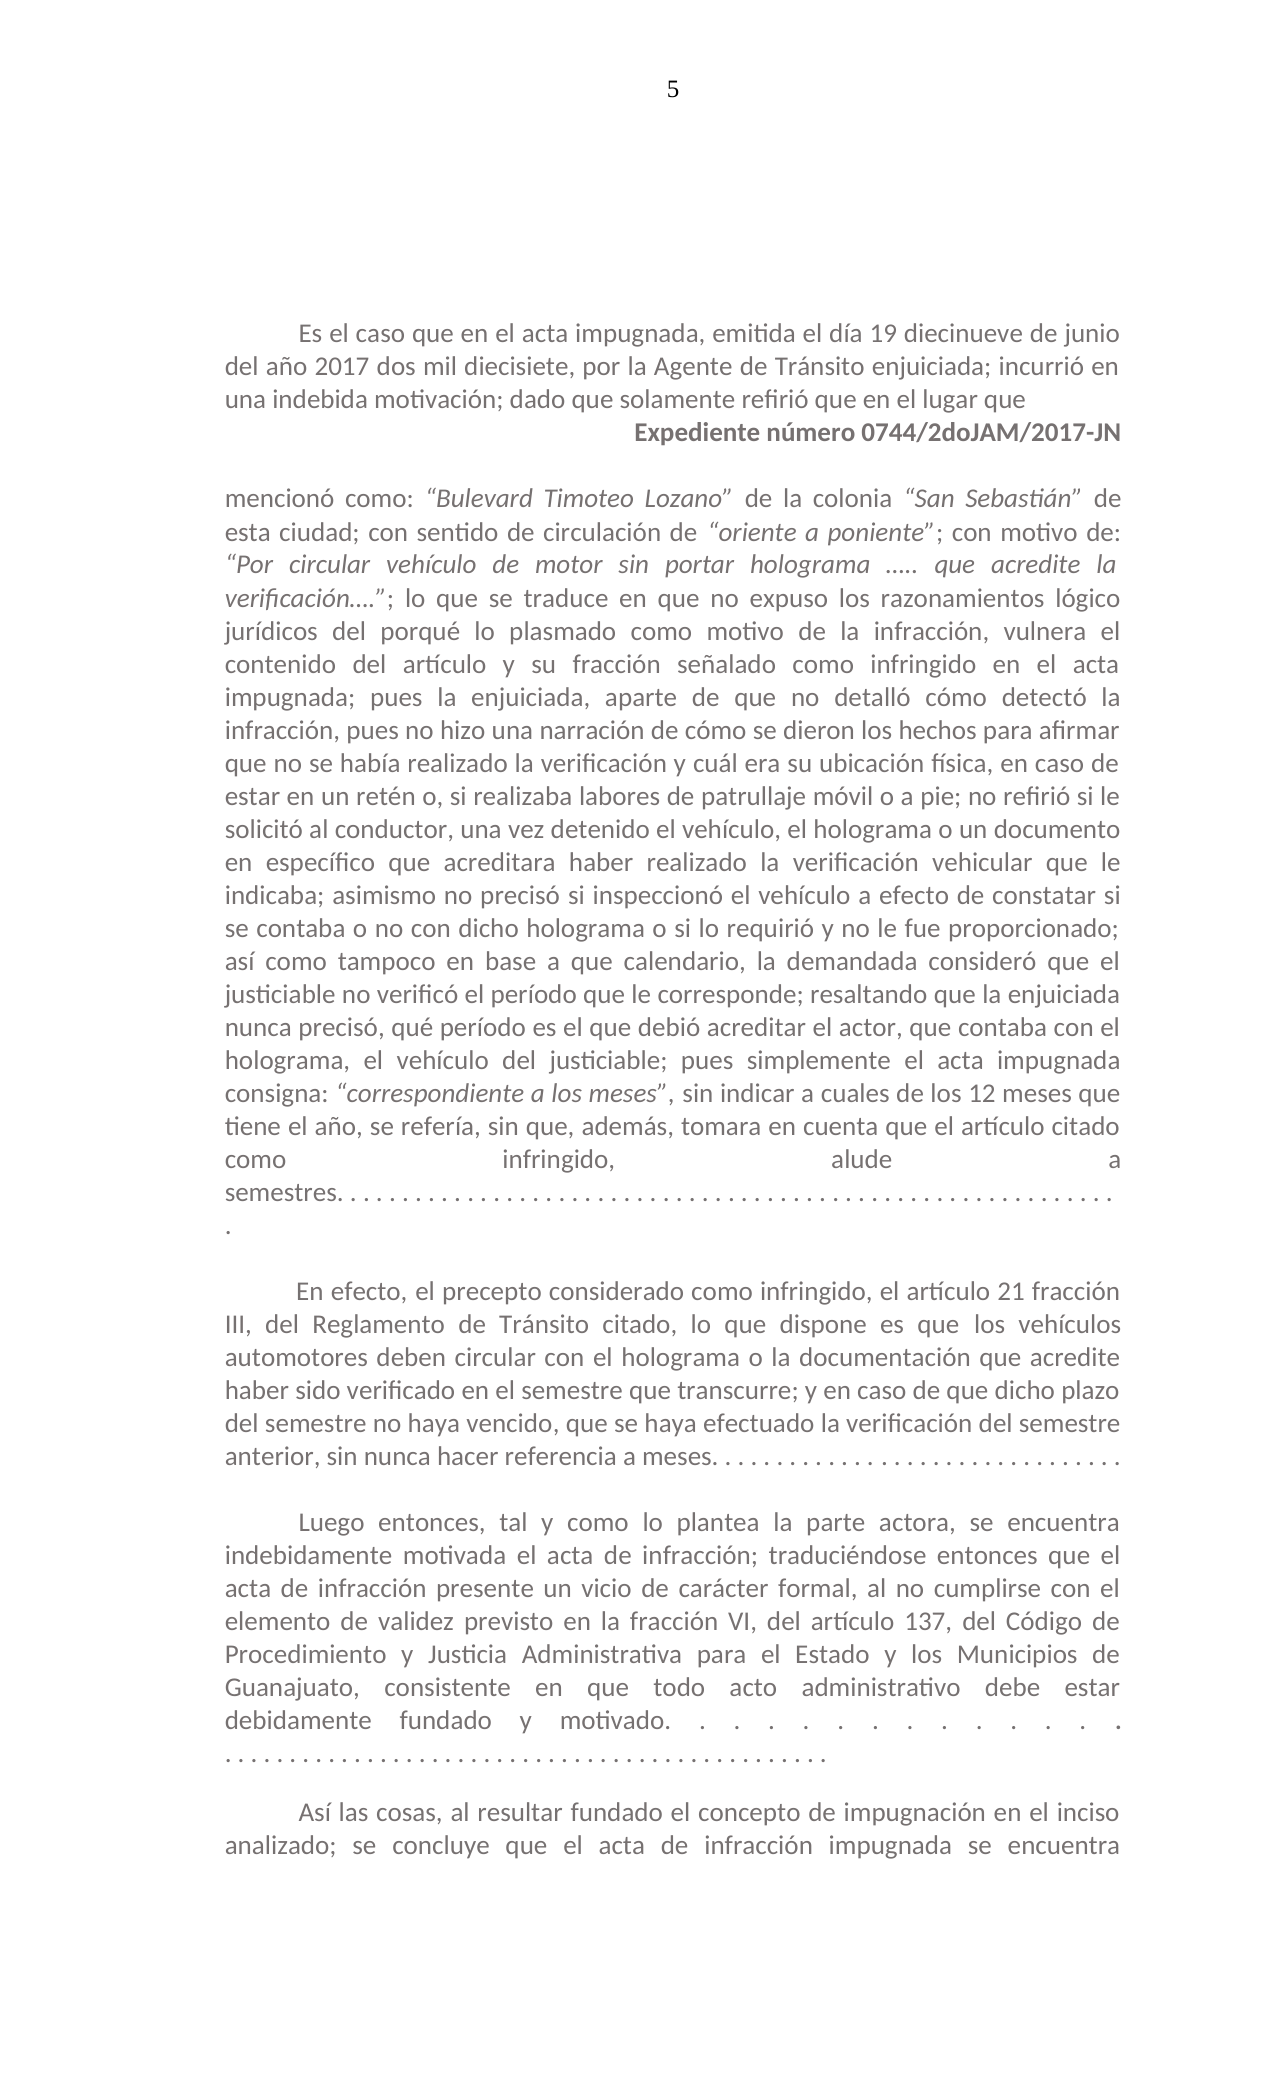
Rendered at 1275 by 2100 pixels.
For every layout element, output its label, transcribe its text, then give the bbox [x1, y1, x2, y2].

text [224, 1795, 1121, 1861]
text Expediente número 0744/2doJAM/2017-JN [224, 416, 1121, 449]
text Luego entonces, tal y como lo plantea la parte actora, se encuentra indebidamente motivada el acta de infracción; traduciéndose entonces que el acta de infracción presente un vicio de carácter formal, al no cumplirse con el elemento de validez previsto en la fracción VI, del artículo 137, del Código de Procedimiento y Justicia Administrativa para el Estado y los Municipios de Guanajuato, consistente en que todo acto administrativo debe estar debidamente fundado y motivado. . . . . . . . . . . . . . . . . . . . . . . . . . . . . . . . . . . . . . . . . . . . . . . . . . . . . . . . . . . . . [224, 1505, 1121, 1769]
text mencionó como: “Bulevard Timoteo Lozano” de la colonia “San Sebastián” de esta ciudad; con sentido de circulación de “oriente a poniente”; con motivo de: “Por circular vehículo de motor sin portar holograma ….. que acredite la verificación….”; lo que se traduce en que no expuso los razonamientos lógico jurídicos del porqué lo plasmado como motivo de la infracción, vulnera el contenido del artículo y su fracción señalado como infringido en el acta impugnada; pues la enjuiciada, aparte de que no detalló cómo detectó la infracción, pues no hizo una narración de cómo se dieron los hechos para afirmar que no se había realizado la verificación y cuál era su ubicación física, en caso de estar en un retén o, si realizaba labores de patrullaje móvil o a pie; no refirió si le solicitó al conductor, una vez detenido el vehículo, el holograma o un documento en específico que acreditara haber realizado la verificación vehicular que le indicaba; asimismo no precisó si inspeccionó el vehículo a efecto de constatar si se contaba o no con dicho holograma o si lo requirió y no le fue proporcionado; así como tampoco en base a que calendario, la demandada consideró que el justiciable no verificó el período que le corresponde; resaltando que la enjuiciada nunca precisó, qué período es el que debió acreditar el actor, que contaba con el holograma, el vehículo del justiciable; pues simplemente el acta impugnada consigna: “correspondiente a los meses”, sin indicar a cuales de los 12 meses que tiene el año, se refería, sin que, además, tomara en cuenta que el artículo citado como infringido, alude a semestres. . . . . . . . . . . . . . . . . . . . . . . . . . . . . . . . . . . . . . . . . . . . . . . . . . . . . . . . . . . . . [224, 482, 1121, 1241]
text En efecto, el precepto considerado como infringido, el artículo 21 fracción III, del Reglamento de Tránsito citado, lo que dispone es que los vehículos automotores deben circular con el holograma o la documentación que acredite haber sido verificado en el semestre que transcurre; y en caso de que dicho plazo del semestre no haya vencido, que se haya efectuado la verificación del semestre anterior, sin nunca hacer referencia a meses. . . . . . . . . . . . . . . . . . . . . . . . . . . . . . . . [224, 1274, 1121, 1472]
text Es el caso que en el acta impugnada, emitida el día 19 diecinueve de junio del año 2017 dos mil diecisiete, por la Agente de Tránsito enjuiciada; incurrió en una indebida motivación; dado que solamente refirió que en el lugar que [224, 317, 1121, 416]
